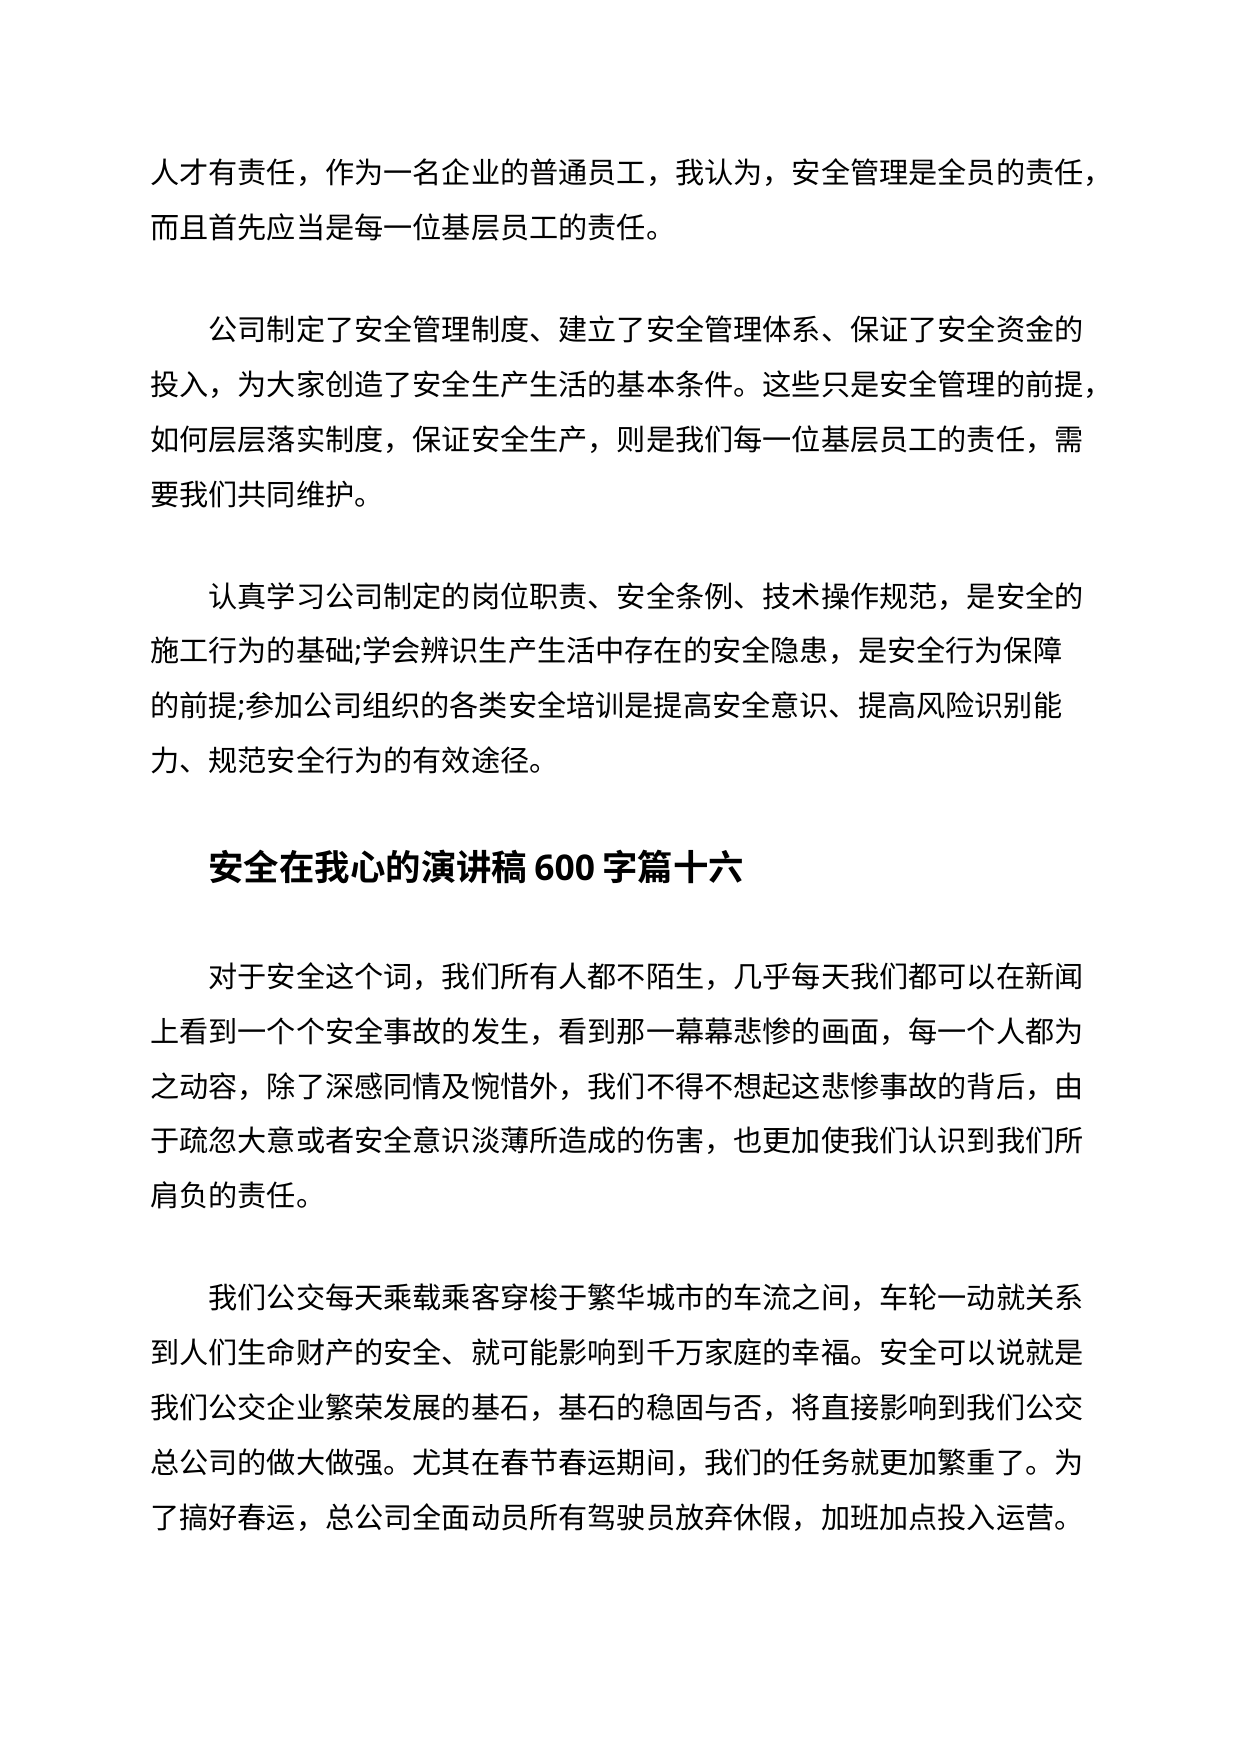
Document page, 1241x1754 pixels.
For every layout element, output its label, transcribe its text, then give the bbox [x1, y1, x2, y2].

text 安全在我心的演讲稿600字篇十六 [150, 840, 1090, 891]
text 我们公交每天乘载乘客穿梭于繁华城市的车流之间，车轮一动就关系到人们生命财产的安全、就可能影响到千万家庭的幸福。安全可以说就是我们公交企业繁荣发展的基石，基石的稳固与否，将直接影响到我们公交总公司的做大做强。尤其在春节春运期间，我们的任务就更加繁重了。为了搞好春运，总公司全面动员所有驾驶员放弃休假，加班加点投入运营。 [150, 1275, 1090, 1537]
text 认真学习公司制定的岗位职责、安全条例、技术操作规范，是安全的施工行为的基础;学会辨识生产生活中存在的安全隐患，是安全行为保障的前提;参加公司组织的各类安全培训是提高安全意识、提高风险识别能力、规范安全行为的有效途径。 [150, 573, 1090, 780]
text 对于安全这个词，我们所有人都不陌生，几乎每天我们都可以在新闻上看到一个个安全事故的发生，看到那一幕幕悲惨的画面，每一个人都为之动容，除了深感同情及惋惜外，我们不得不想起这悲惨事故的背后，由于疏忽大意或者安全意识淡薄所造成的伤害，也更加使我们认识到我们所肩负的责任。 [150, 953, 1090, 1215]
text 公司制定了安全管理制度、建立了安全管理体系、保证了安全资金的投入，为大家创造了安全生产生活的基本条件。这些只是安全管理的前提，如何层层落实制度，保证安全生产，则是我们每一位基层员工的责任，需要我们共同维护。 [150, 307, 1090, 514]
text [150, 150, 1090, 247]
